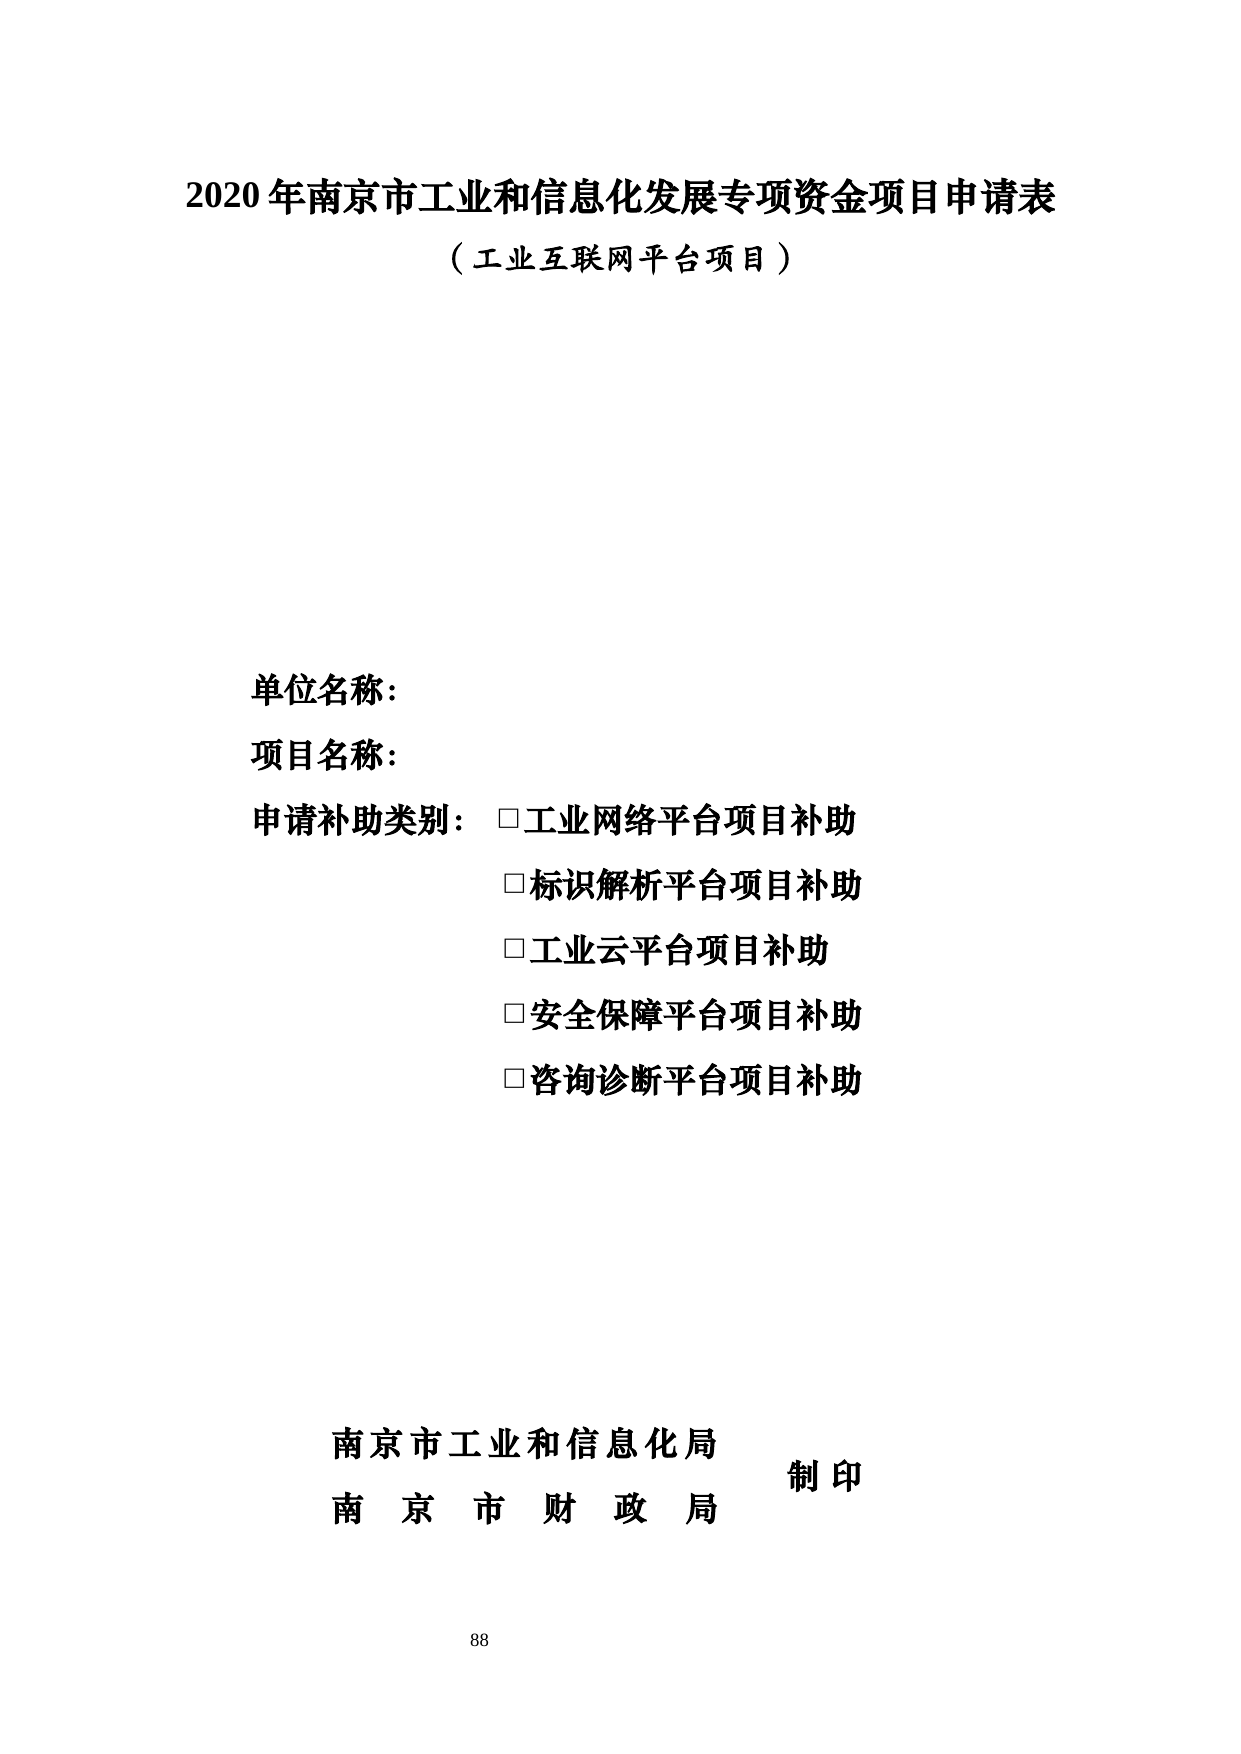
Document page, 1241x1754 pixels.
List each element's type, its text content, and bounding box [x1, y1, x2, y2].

text □工业云平台项目补助 [150, 916, 1090, 981]
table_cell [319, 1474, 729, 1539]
text （工业互联网平台项目） [150, 227, 1090, 292]
text □安全保障平台项目补助 [150, 981, 1090, 1046]
text 申请补助类别： □工业网络平台项目补助 [150, 786, 1090, 851]
text 单位名称： [150, 656, 1090, 721]
text □标识解析平台项目补助 [150, 851, 1090, 916]
text 2020年南京市工业和信息化发展专项资金项目申请表 [150, 162, 1090, 227]
text □咨询诊断平台项目补助 [150, 1046, 1090, 1111]
text 项目名称： [150, 721, 1090, 786]
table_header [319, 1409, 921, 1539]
